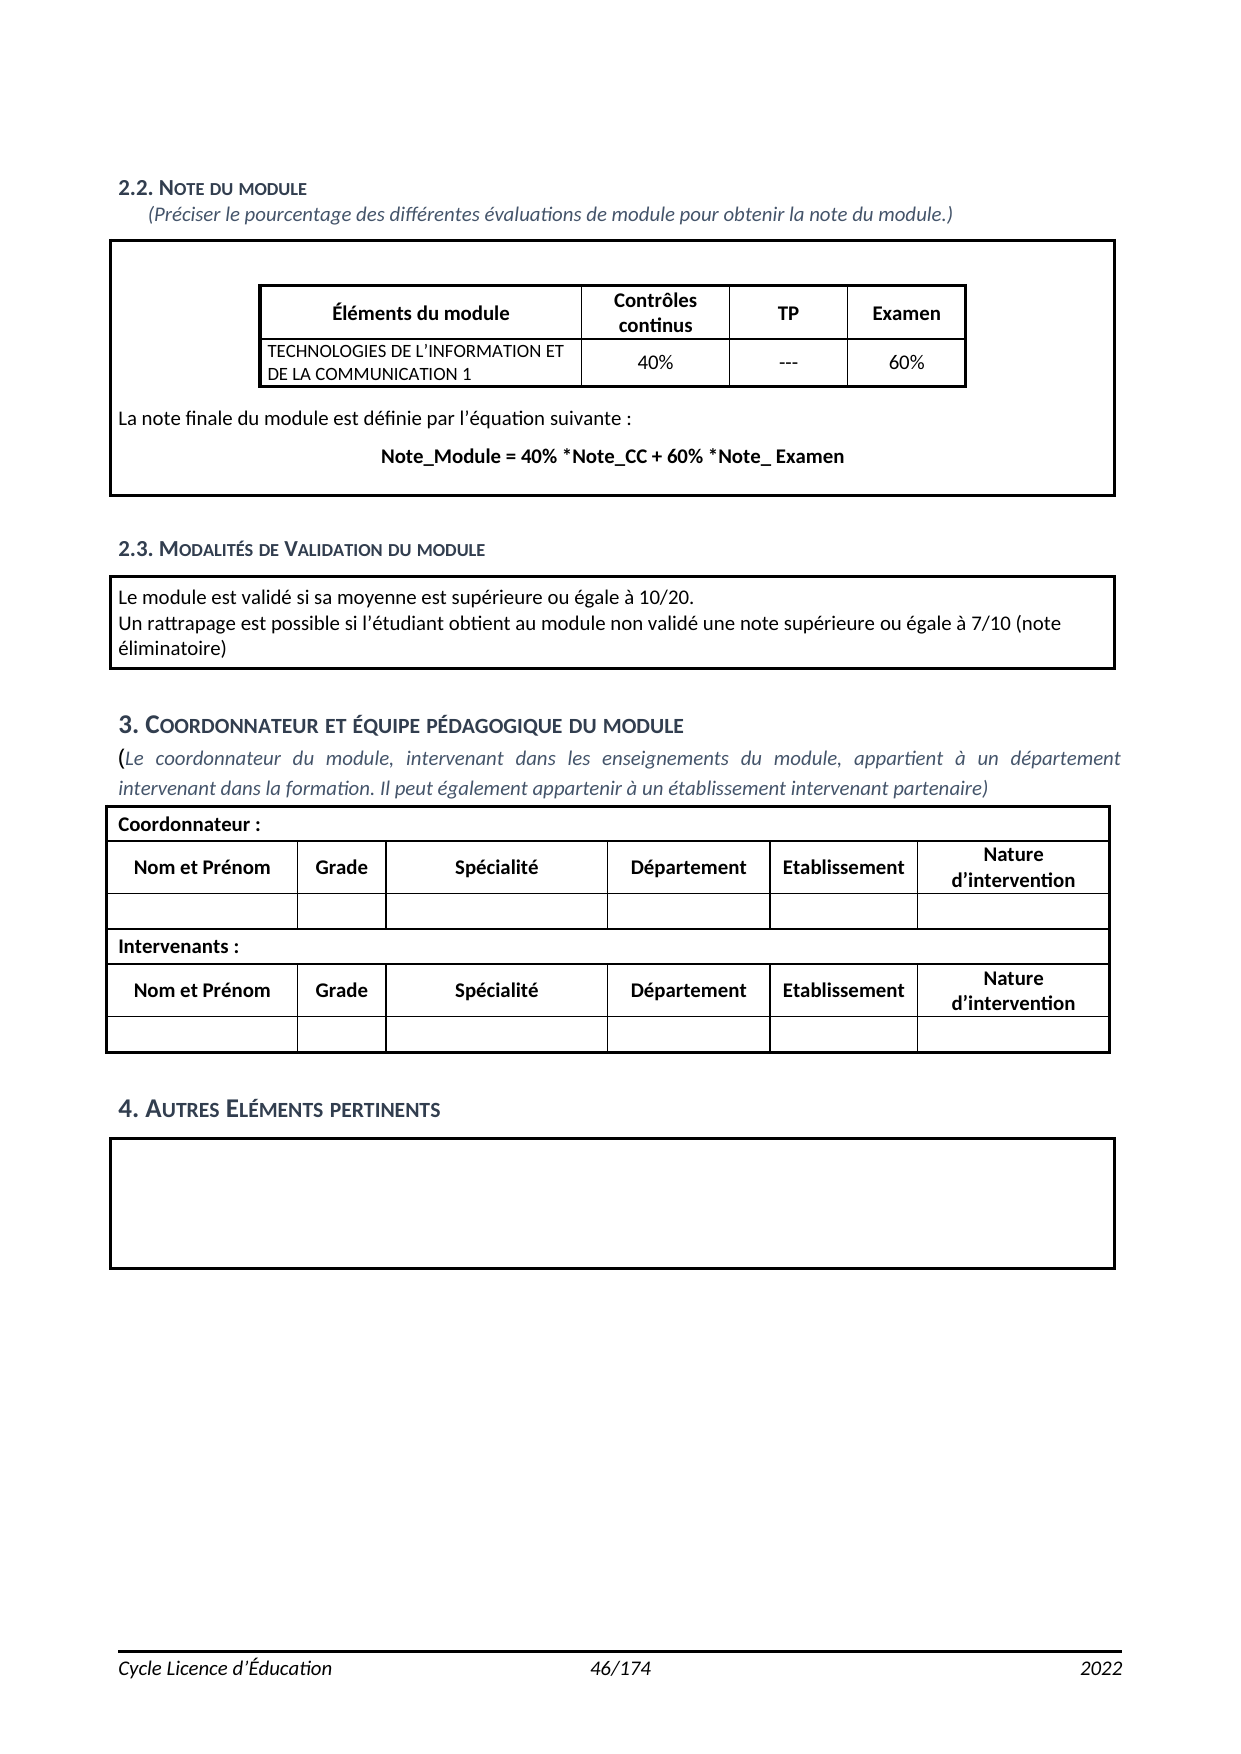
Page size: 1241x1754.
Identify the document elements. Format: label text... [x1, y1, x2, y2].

text 2.2. Note du module [118, 173, 1122, 201]
table_cell Spécialité [387, 842, 607, 892]
table_cell [608, 1017, 769, 1051]
text 3. Coordonnateur et équipe pédagogique du module [118, 707, 1122, 740]
table_cell [608, 894, 769, 928]
table_cell [108, 894, 297, 928]
table_cell Grade [298, 965, 385, 1016]
table_cell [387, 894, 607, 928]
table_cell Intervenants : [108, 930, 1108, 963]
table_cell Grade [298, 842, 385, 892]
table_cell [918, 1017, 1108, 1051]
table_cell [298, 1017, 385, 1051]
table_cell [298, 894, 385, 928]
table_cell Nom et Prénom [108, 842, 297, 892]
table_header [112, 1140, 1113, 1267]
table_cell [108, 1017, 297, 1051]
text (Le coordonnateur du module, intervenant dans les enseignements du module, appartient à un département intervenant dans la formation. Il peut également appartenir à un établissement intervenant partenaire) [118, 740, 1122, 801]
table_cell Département [608, 965, 769, 1016]
text 2.3. Modalités de Validation du module [118, 534, 1122, 562]
table_cell [918, 894, 1108, 928]
table_cell Nom et Prénom [108, 965, 297, 1016]
table_header La note finale du module est définie par l’équation suivante : Note_Module = 40% *Note_CC + 60% *Note_ Examen [112, 242, 1113, 494]
table_cell Etablissement [771, 965, 917, 1016]
table_cell Nature d’intervention [918, 965, 1108, 1016]
table_cell Etablissement [771, 842, 917, 892]
table_cell Spécialité [387, 965, 607, 1016]
table_cell [387, 1017, 607, 1051]
table_cell Nature d’intervention [918, 842, 1108, 892]
table_header Le module est validé si sa moyenne est supérieure ou égale à 10/20. Un rattrapage est possible si l’étudiant obtient au module non validé une note supérieure ou égale à 7/10 (note éliminatoire) [112, 578, 1113, 667]
text 4. Autres Eléments pertinents [118, 1092, 1122, 1125]
table_cell Département [608, 842, 769, 892]
table_cell [771, 894, 917, 928]
table_cell [771, 1017, 917, 1051]
table_header Coordonnateur : [108, 808, 1108, 840]
text (Préciser le pourcentage des différentes évaluations de module pour obtenir la note du module.) [148, 201, 1122, 226]
